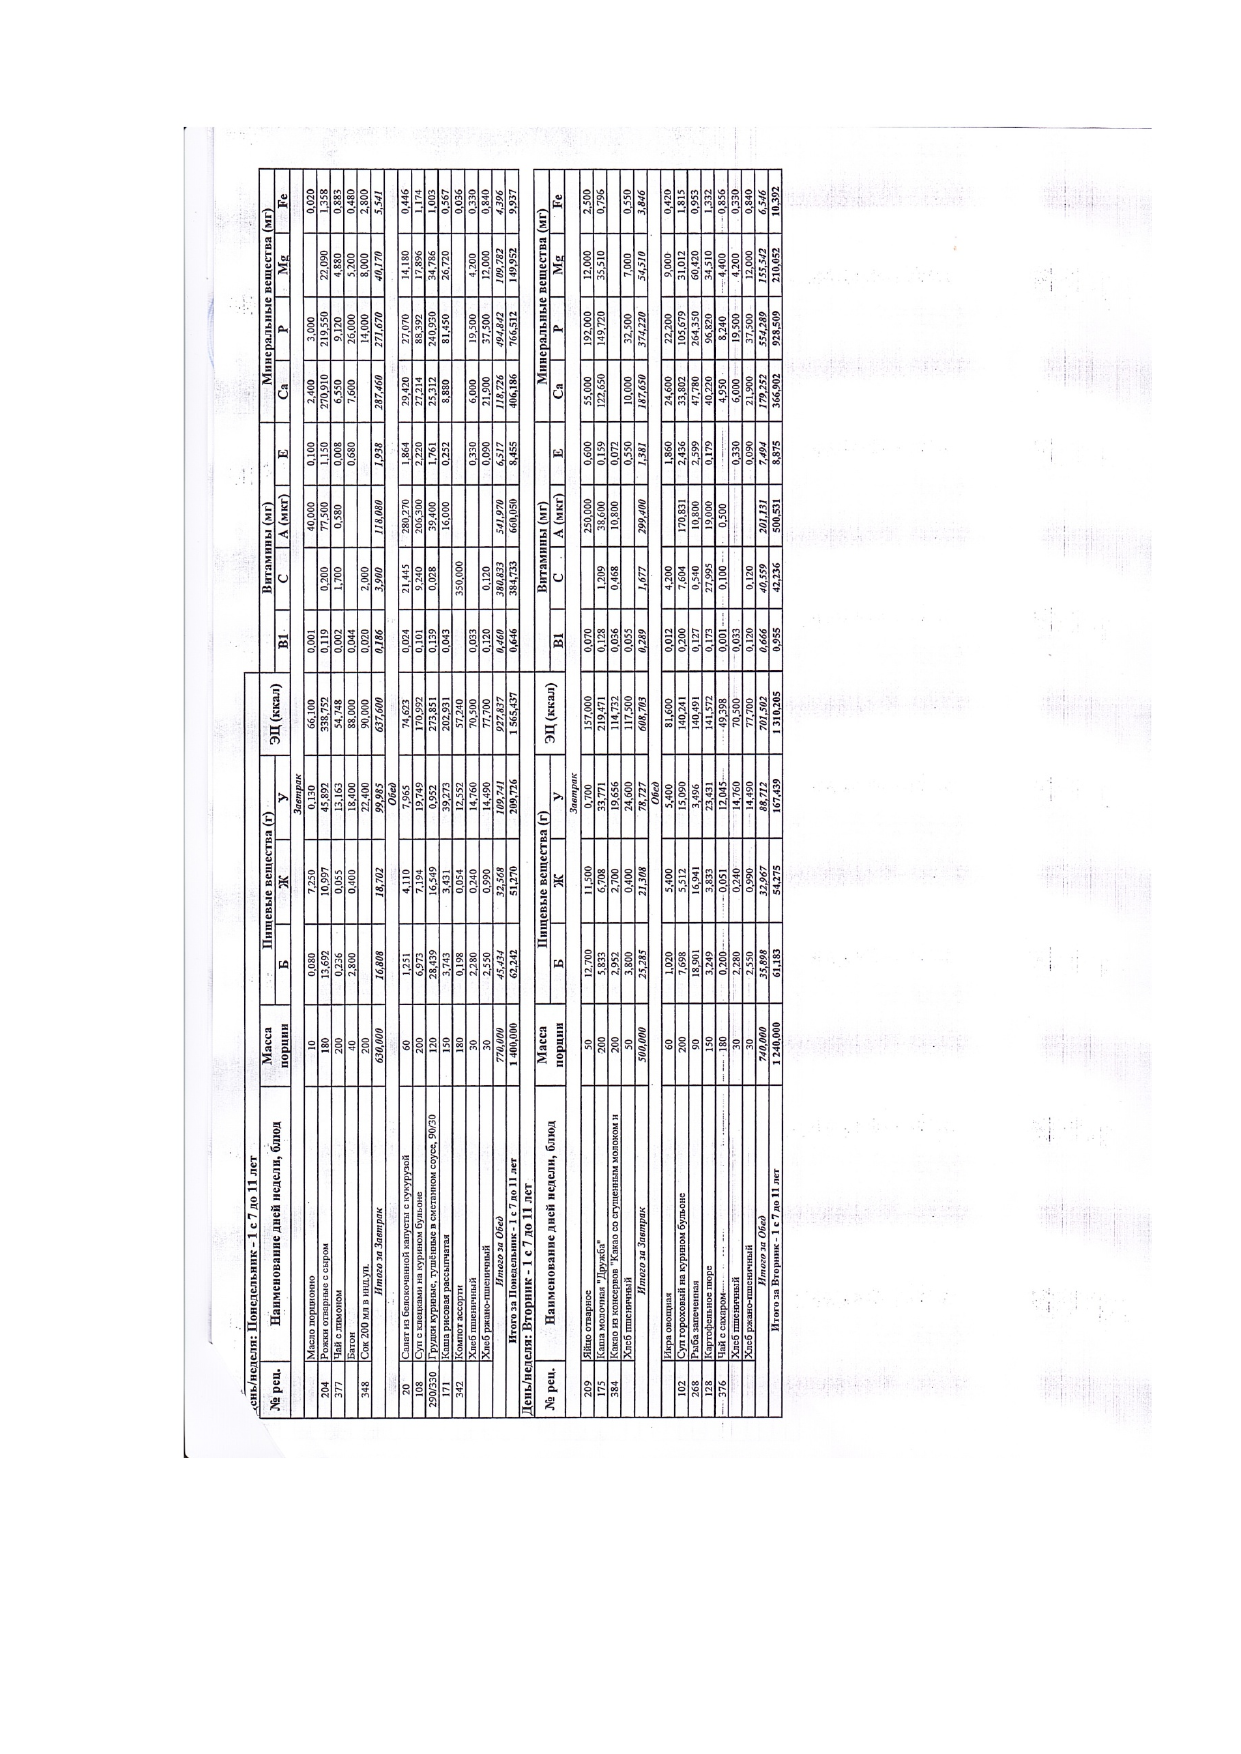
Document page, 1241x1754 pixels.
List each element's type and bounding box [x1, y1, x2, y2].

picture [177, 118, 1152, 1458]
